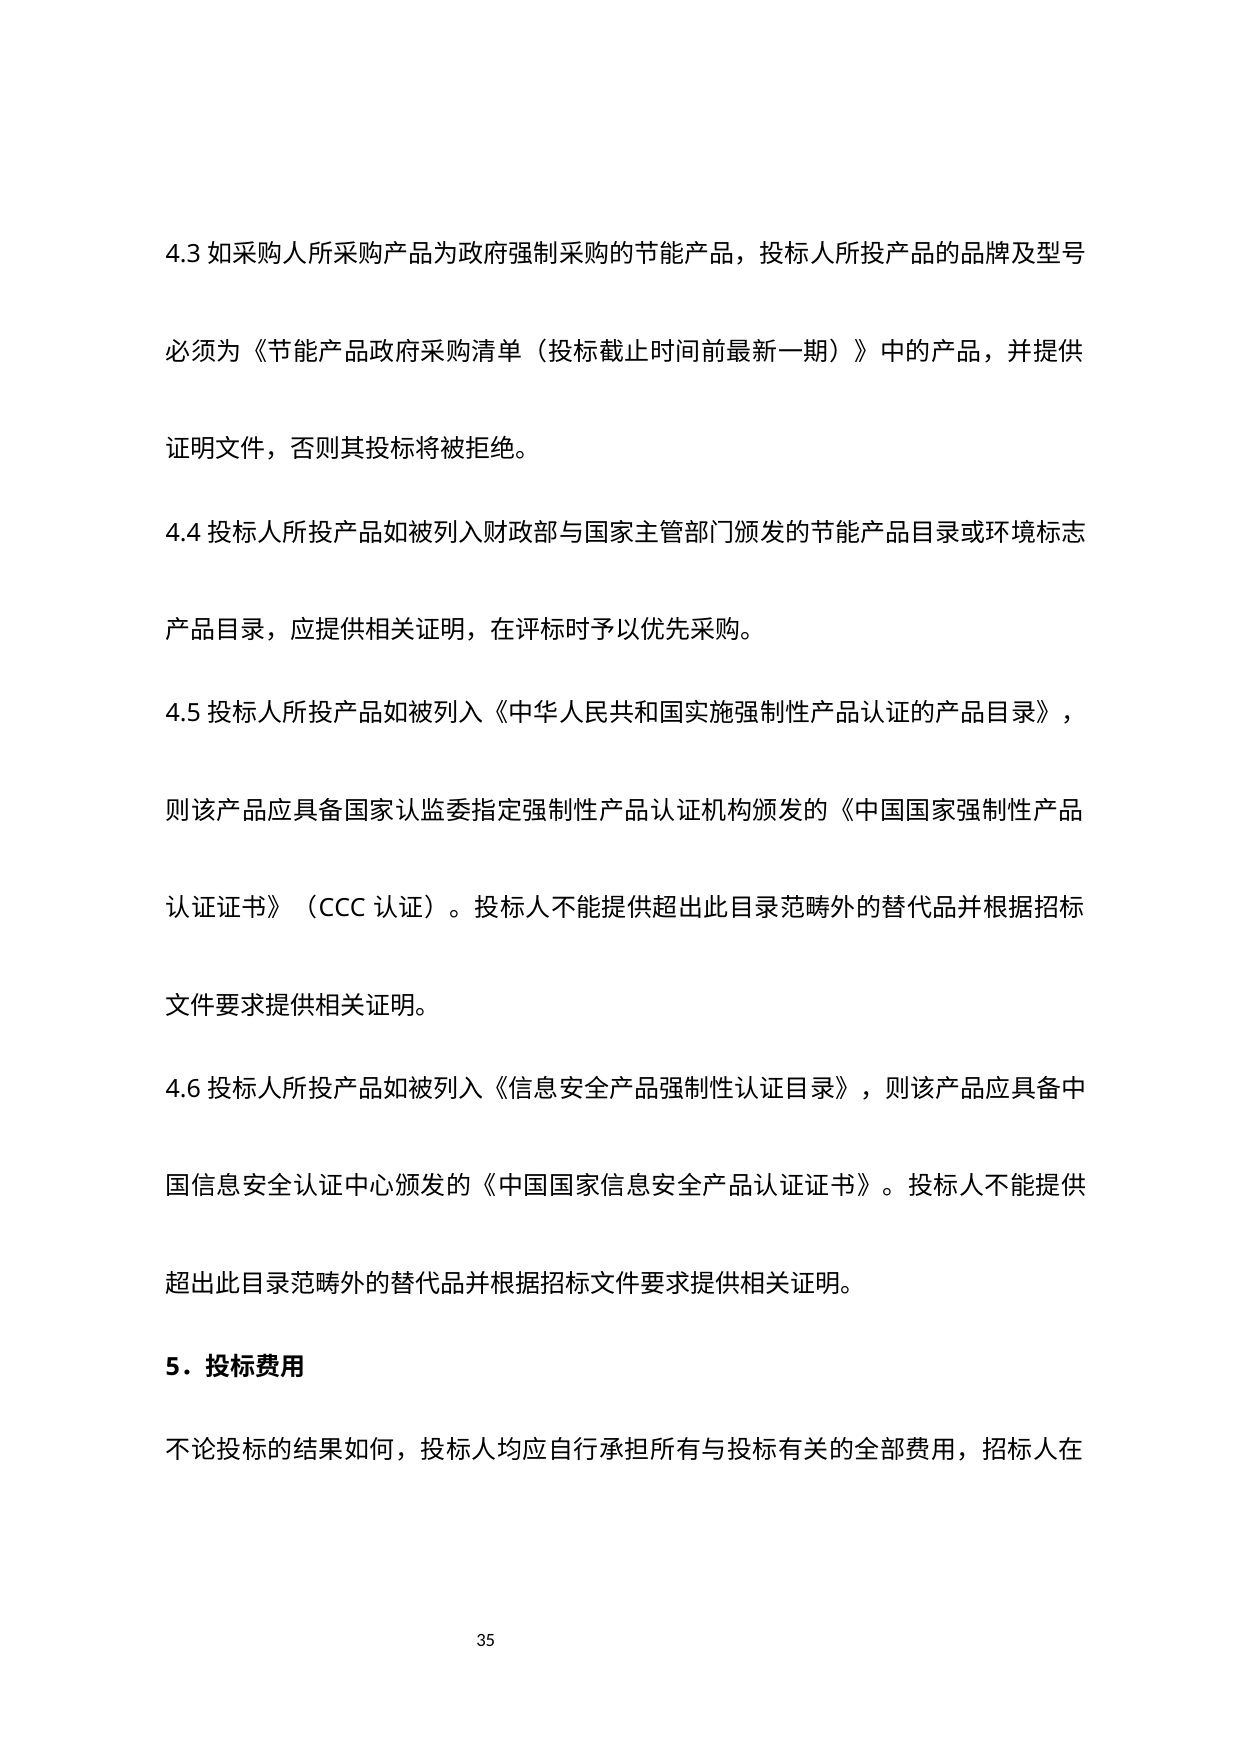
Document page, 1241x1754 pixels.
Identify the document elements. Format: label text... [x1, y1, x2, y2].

text 4.4 投标人所投产品如被列入财政部与国家主管部门颁发的节能产品目录或环境标志产品目录，应提供相关证明，在评标时予以优先采购。 [165, 498, 1087, 660]
text 4.5 投标人所投产品如被列入《中华人民共和国实施强制性产品认证的产品目录》，则该产品应具备国家认监委指定强制性产品认证机构颁发的《中国国家强制性产品认证证书》（CCC 认证）。投标人不能提供超出此目录范畴外的替代品并根据招标文件要求提供相关证明。 [165, 678, 1087, 1036]
text 4.3 如采购人所采购产品为政府强制采购的节能产品，投标人所投产品的品牌及型号必须为《节能产品政府采购清单（投标截止时间前最新一期）》中的产品，并提供证明文件，否则其投标将被拒绝。 [165, 219, 1087, 479]
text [165, 1415, 1087, 1480]
text 4.6 投标人所投产品如被列入《信息安全产品强制性认证目录》，则该产品应具备中国信息安全认证中心颁发的《中国国家信息安全产品认证证书》。投标人不能提供超出此目录范畴外的替代品并根据招标文件要求提供相关证明。 [165, 1054, 1087, 1314]
text 5．投标费用 [165, 1332, 1087, 1397]
